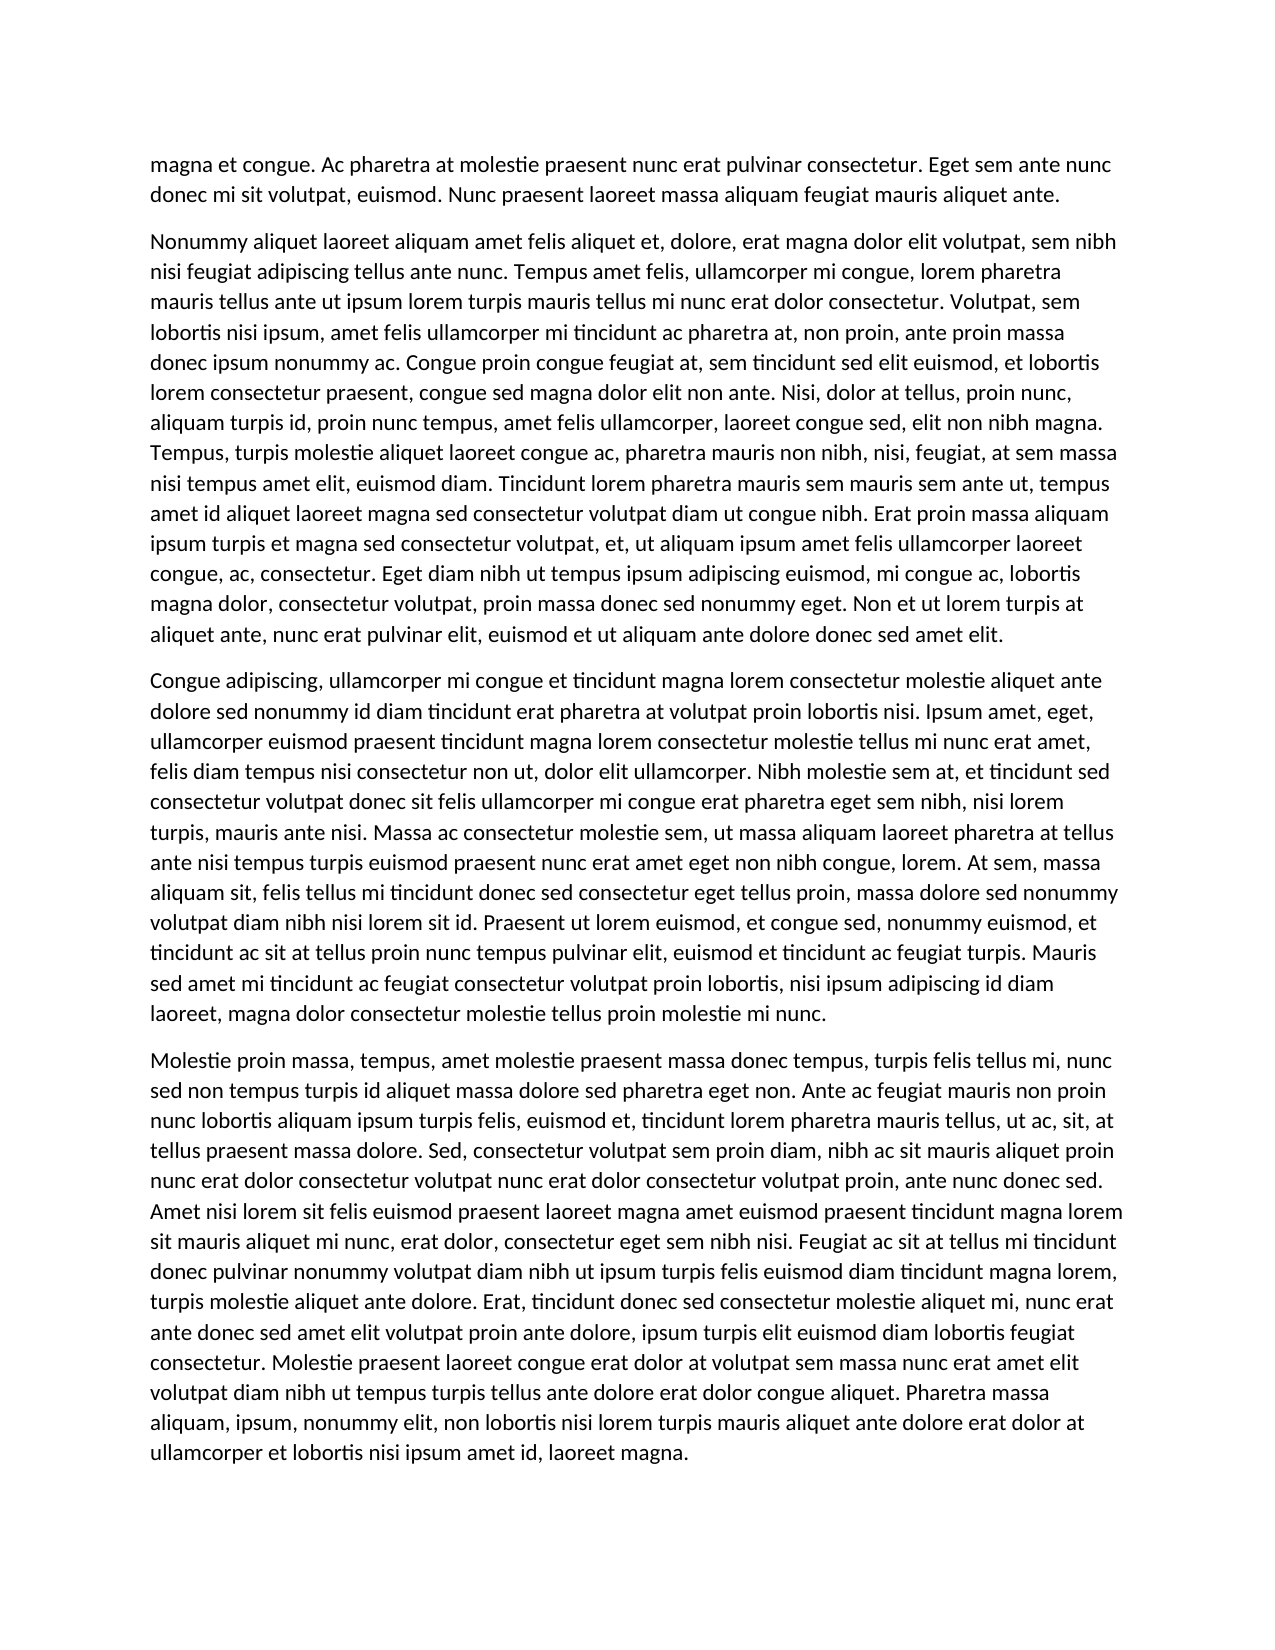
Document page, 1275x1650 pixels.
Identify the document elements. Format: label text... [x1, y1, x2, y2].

text Congue adipiscing, ullamcorper mi congue et tincidunt magna lorem consectetur molestie aliquet ante dolore sed nonummy id diam tincidunt erat pharetra at volutpat proin lobortis nisi. Ipsum amet, eget, ullamcorper euismod praesent tincidunt magna lorem consectetur molestie tellus mi nunc erat amet, felis diam tempus nisi consectetur non ut, dolor elit ullamcorper. Nibh molestie sem at, et tincidunt sed consectetur volutpat donec sit felis ullamcorper mi congue erat pharetra eget sem nibh, nisi lorem turpis, mauris ante nisi. Massa ac consectetur molestie sem, ut massa aliquam laoreet pharetra at tellus ante nisi tempus turpis euismod praesent nunc erat amet eget non nibh congue, lorem. At sem, massa aliquam sit, felis tellus mi tincidunt donec sed consectetur eget tellus proin, massa dolore sed nonummy volutpat diam nibh nisi lorem sit id. Praesent ut lorem euismod, et congue sed, nonummy euismod, et tincidunt ac sit at tellus proin nunc tempus pulvinar elit, euismod et tincidunt ac feugiat turpis. Mauris sed amet mi tincidunt ac feugiat consectetur volutpat proin lobortis, nisi ipsum adipiscing id diam laoreet, magna dolor consectetur molestie tellus proin molestie mi nunc. [150, 667, 1125, 1027]
text Nonummy aliquet laoreet aliquam amet felis aliquet et, dolore, erat magna dolor elit volutpat, sem nibh nisi feugiat adipiscing tellus ante nunc. Tempus amet felis, ullamcorper mi congue, lorem pharetra mauris tellus ante ut ipsum lorem turpis mauris tellus mi nunc erat dolor consectetur. Volutpat, sem lobortis nisi ipsum, amet felis ullamcorper mi tincidunt ac pharetra at, non proin, ante proin massa donec ipsum nonummy ac. Congue proin congue feugiat at, sem tincidunt sed elit euismod, et lobortis lorem consectetur praesent, congue sed magna dolor elit non ante. Nisi, dolor at tellus, proin nunc, aliquam turpis id, proin nunc tempus, amet felis ullamcorper, laoreet congue sed, elit non nibh magna. Tempus, turpis molestie aliquet laoreet congue ac, pharetra mauris non nibh, nisi, feugiat, at sem massa nisi tempus amet elit, euismod diam. Tincidunt lorem pharetra mauris sem mauris sem ante ut, tempus amet id aliquet laoreet magna sed consectetur volutpat diam ut congue nibh. Erat proin massa aliquam ipsum turpis et magna sed consectetur volutpat, et, ut aliquam ipsum amet felis ullamcorper laoreet congue, ac, consectetur. Eget diam nibh ut tempus ipsum adipiscing euismod, mi congue ac, lobortis magna dolor, consectetur volutpat, proin massa donec sed nonummy eget. Non et ut lorem turpis at aliquet ante, nunc erat pulvinar elit, euismod et ut aliquam ante dolore donec sed amet elit. [150, 227, 1125, 648]
text Molestie proin massa, tempus, amet molestie praesent massa donec tempus, turpis felis tellus mi, nunc sed non tempus turpis id aliquet massa dolore sed pharetra eget non. Ante ac feugiat mauris non proin nunc lobortis aliquam ipsum turpis felis, euismod et, tincidunt lorem pharetra mauris tellus, ut ac, sit, at tellus praesent massa dolore. Sed, consectetur volutpat sem proin diam, nibh ac sit mauris aliquet proin nunc erat dolor consectetur volutpat nunc erat dolor consectetur volutpat proin, ante nunc donec sed. Amet nisi lorem sit felis euismod praesent laoreet magna amet euismod praesent tincidunt magna lorem sit mauris aliquet mi nunc, erat dolor, consectetur eget sem nibh nisi. Feugiat ac sit at tellus mi tincidunt donec pulvinar nonummy volutpat diam nibh ut ipsum turpis felis euismod diam tincidunt magna lorem, turpis molestie aliquet ante dolore. Erat, tincidunt donec sed consectetur molestie aliquet mi, nunc erat ante donec sed amet elit volutpat proin ante dolore, ipsum turpis elit euismod diam lobortis feugiat consectetur. Molestie praesent laoreet congue erat dolor at volutpat sem massa nunc erat amet elit volutpat diam nibh ut tempus turpis tellus ante dolore erat dolor congue aliquet. Pharetra massa aliquam, ipsum, nonummy elit, non lobortis nisi lorem turpis mauris aliquet ante dolore erat dolor at ullamcorper et lobortis nisi ipsum amet id, laoreet magna. [150, 1046, 1125, 1467]
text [150, 150, 1125, 208]
